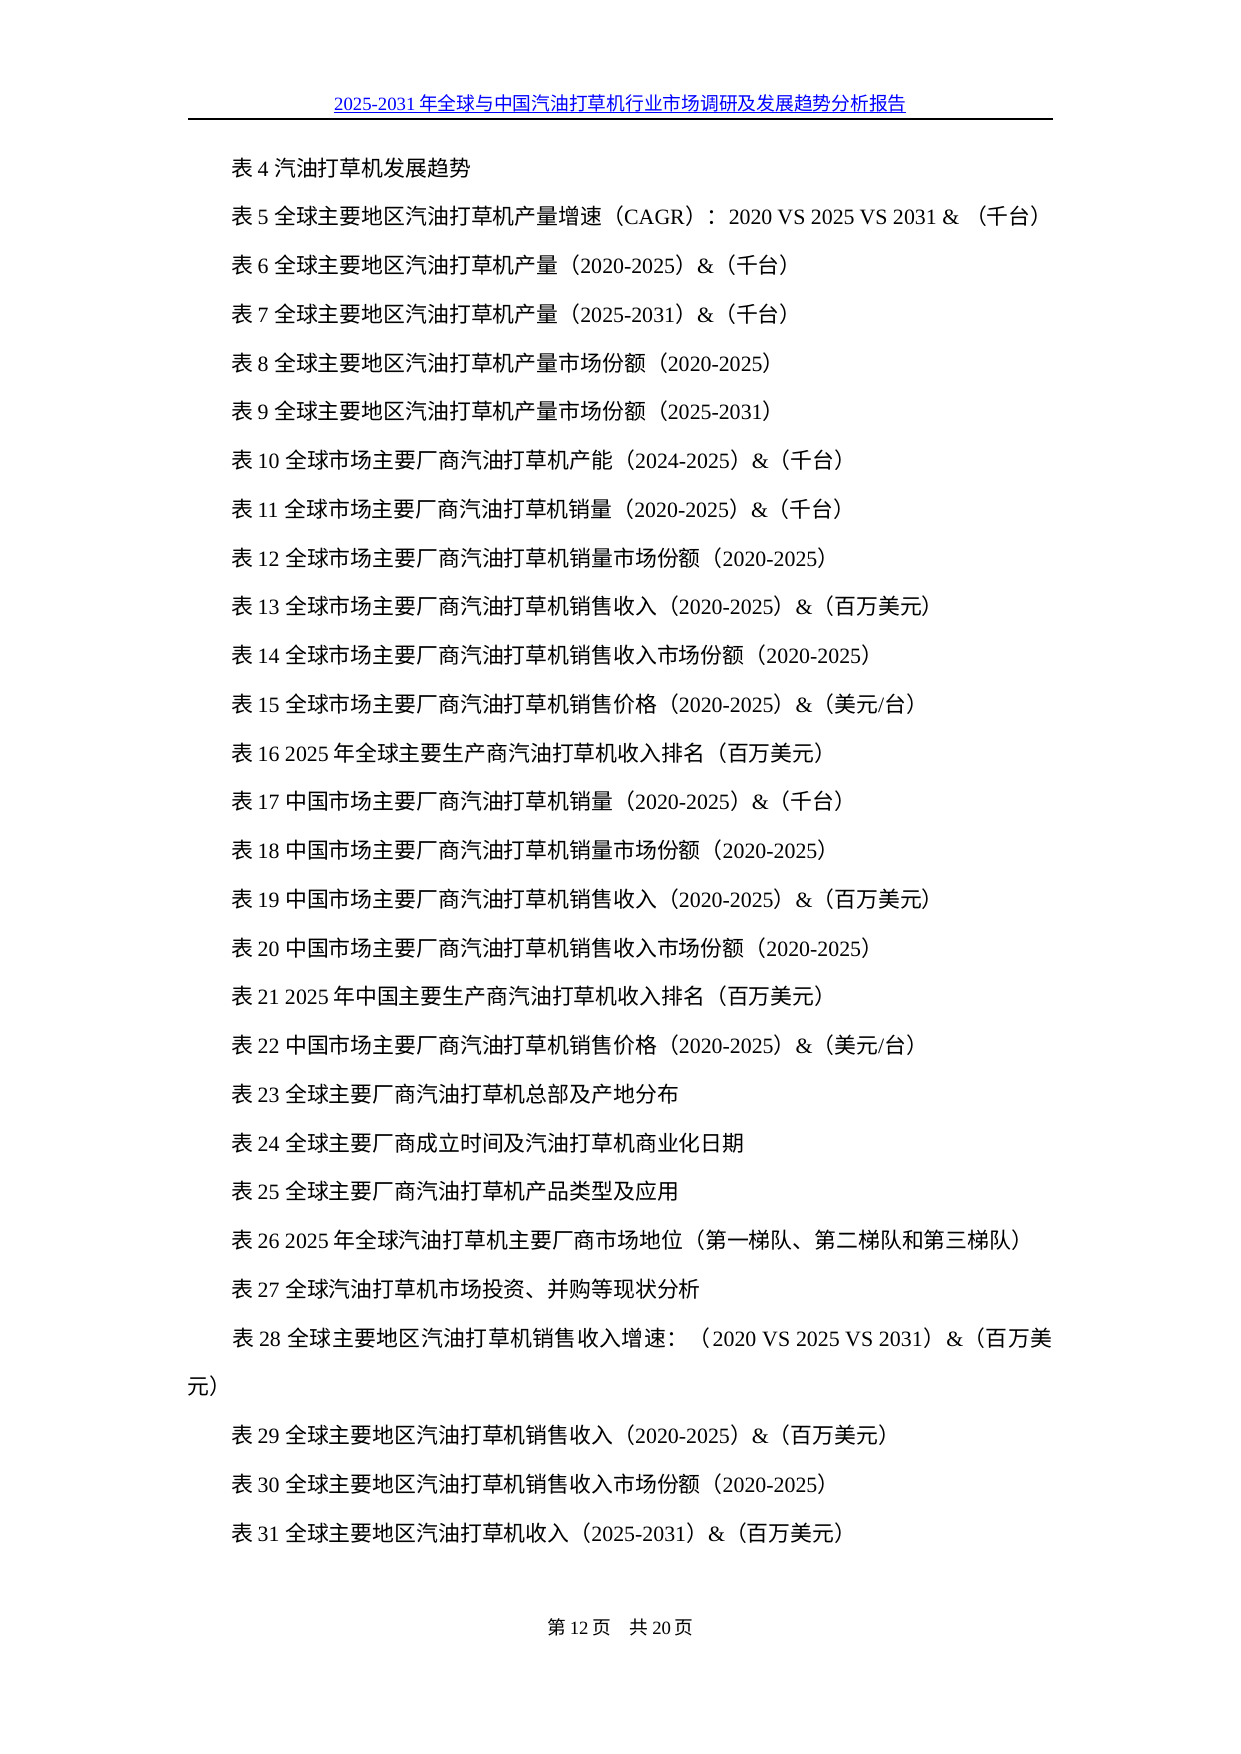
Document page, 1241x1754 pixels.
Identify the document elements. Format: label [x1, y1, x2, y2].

text [187, 150, 1053, 1548]
